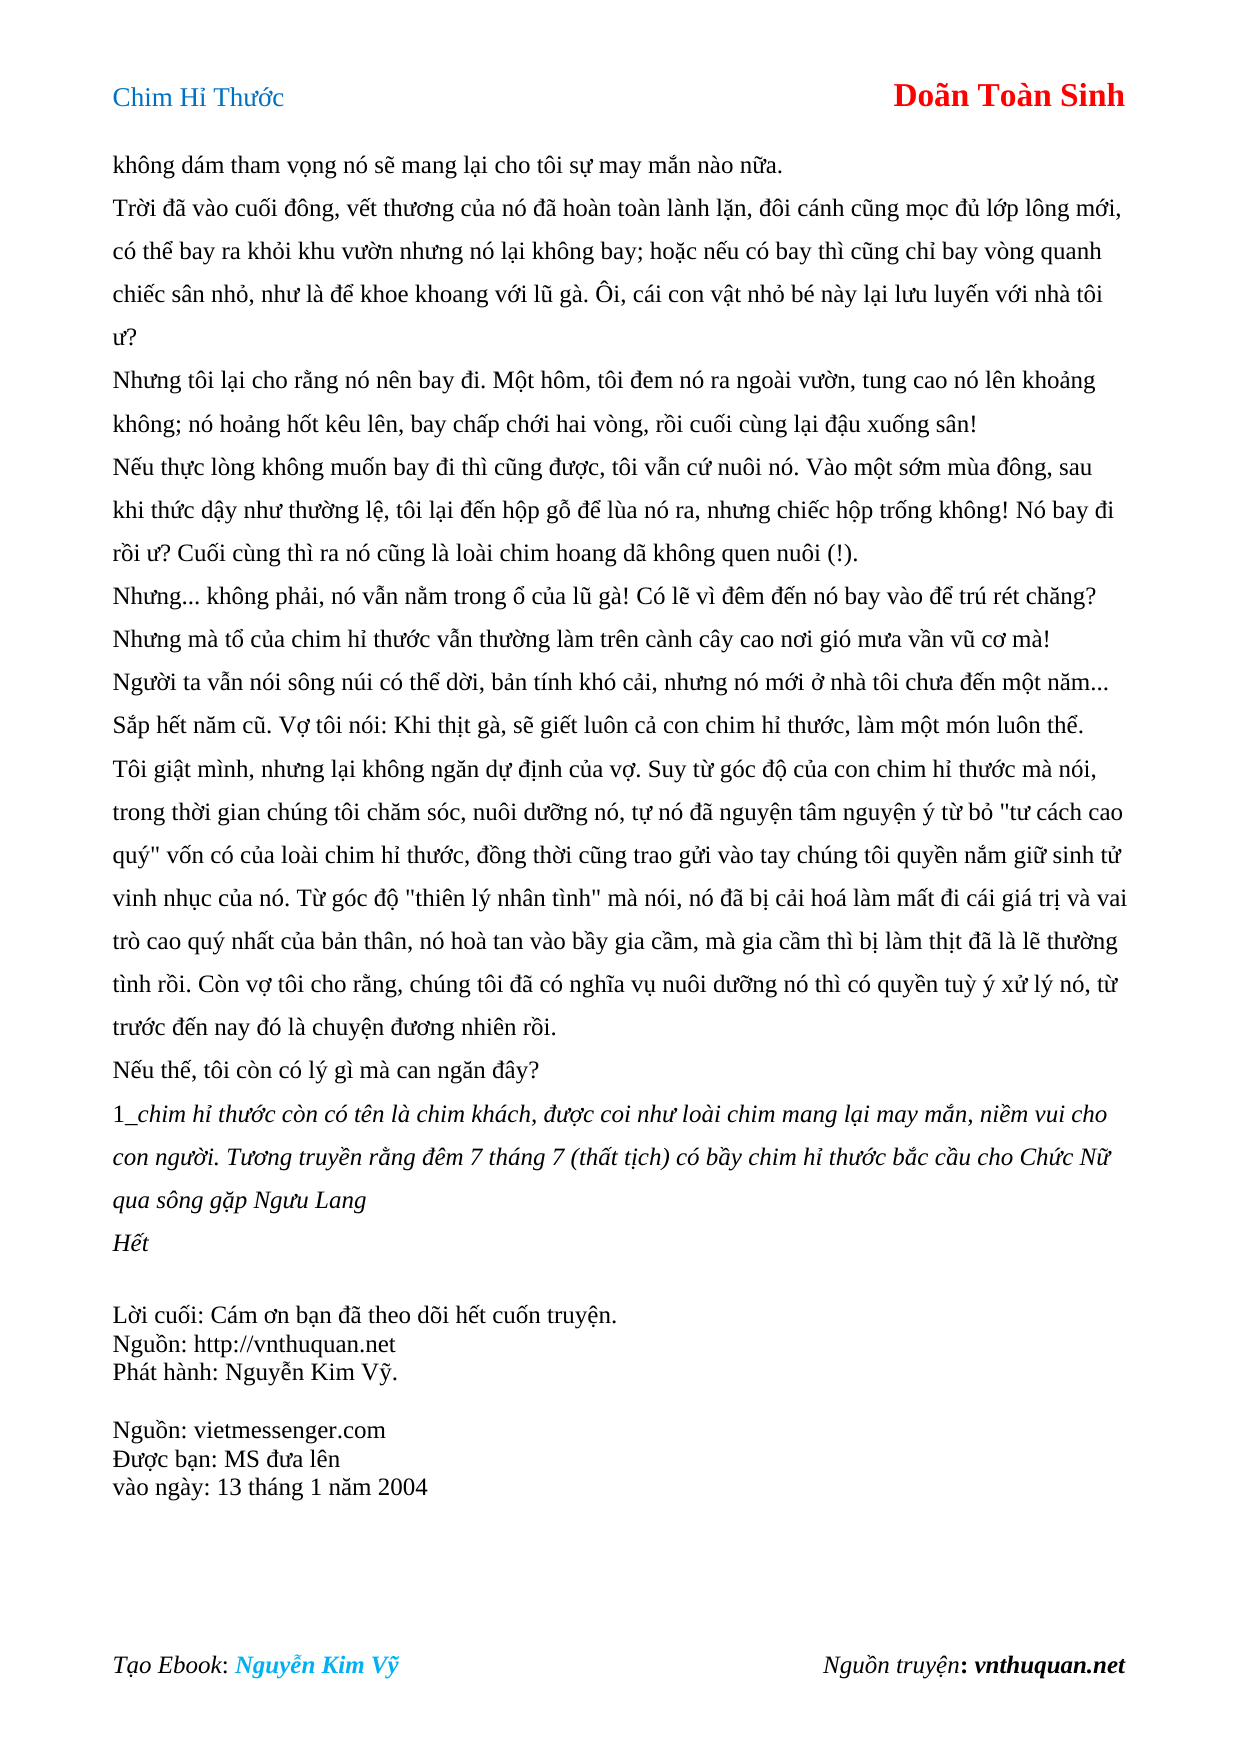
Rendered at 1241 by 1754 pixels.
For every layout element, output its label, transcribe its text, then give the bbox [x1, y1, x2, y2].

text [112, 150, 1128, 1257]
text Lời cuối: Cám ơn bạn đã theo dõi hết cuốn truyện. Nguồn: http://vnthuquan.net Phát hành: Nguyễn Kim Vỹ. Nguồn: vietmessenger.com Được bạn: MS đưa lên vào ngày: 13 tháng 1 năm 2004 [112, 1271, 1128, 1501]
